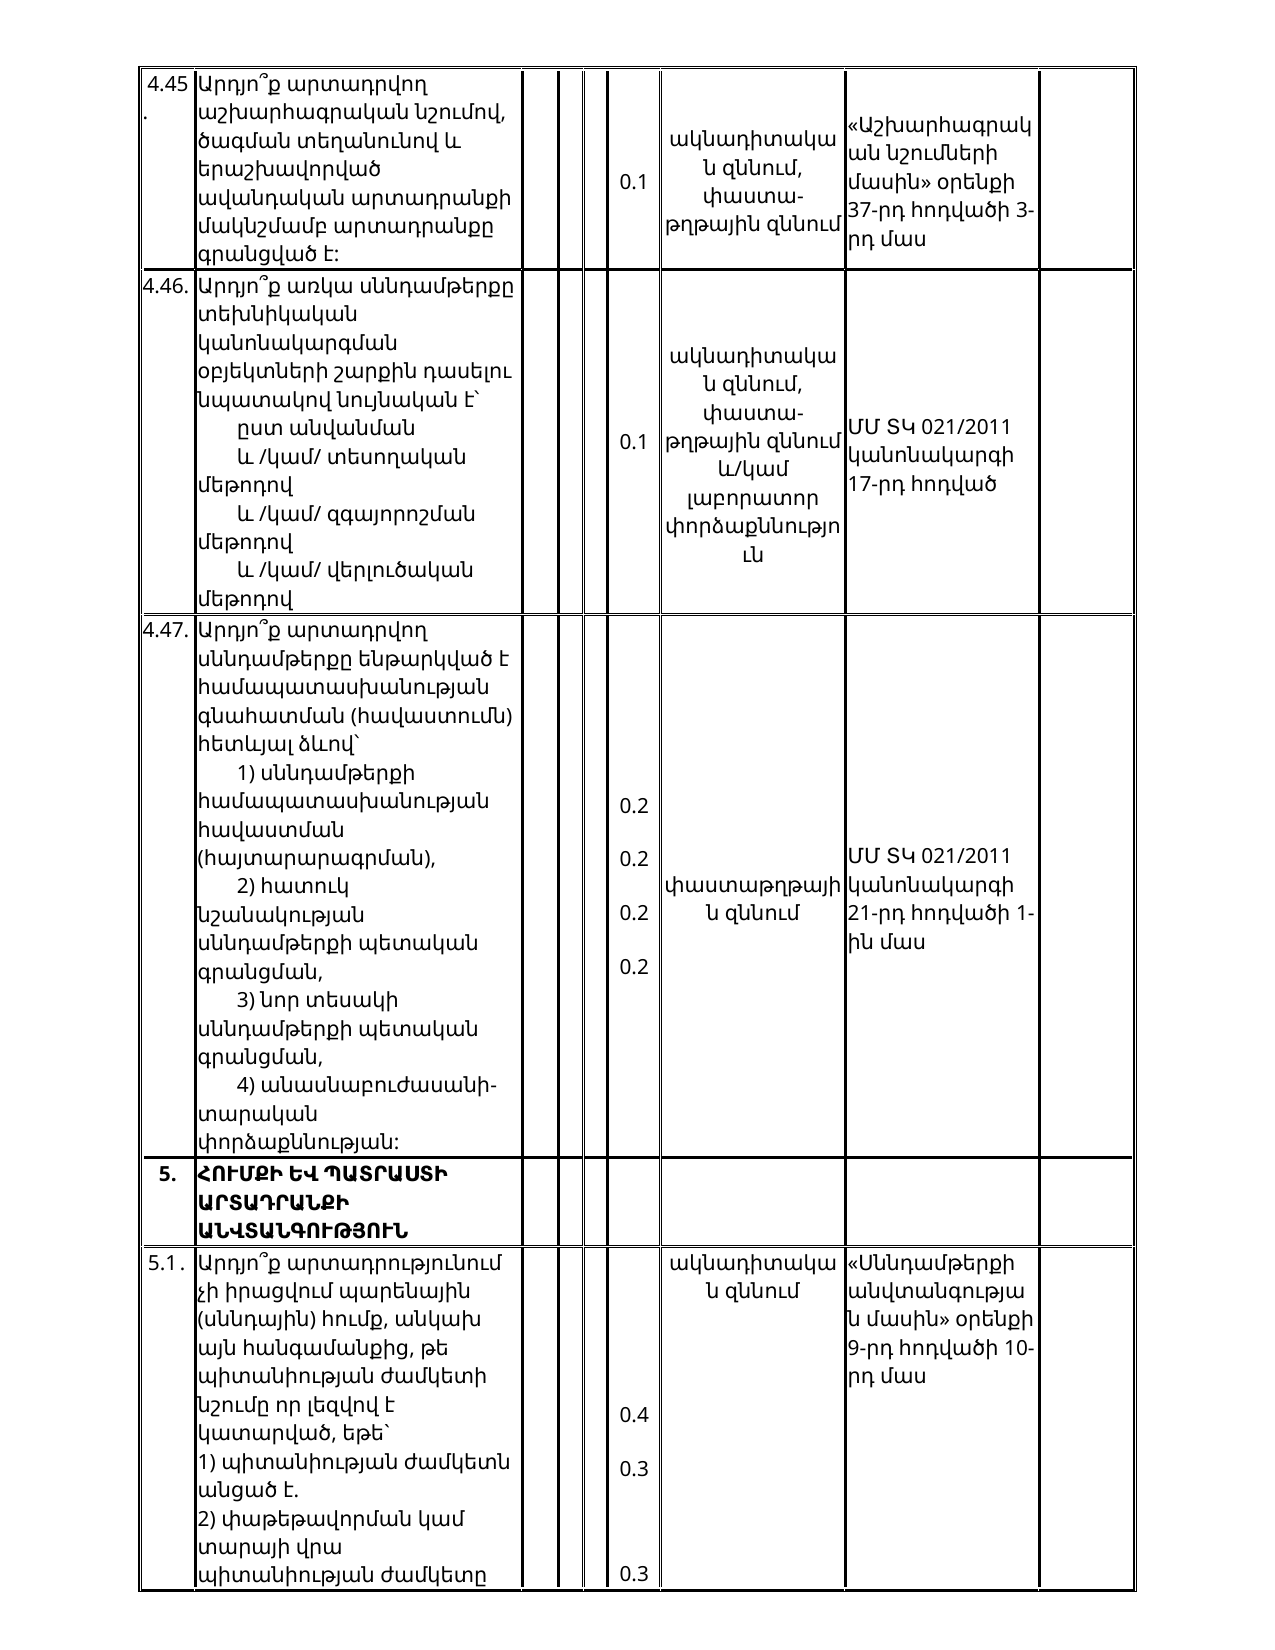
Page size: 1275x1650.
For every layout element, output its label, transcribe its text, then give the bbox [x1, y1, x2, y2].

table_cell ակնադիտական զննում, փաստա- թղթային զննում և/կամ լաբորատոր փորձաքննություն [662, 271, 844, 612]
table_cell [585, 1159, 606, 1244]
table_cell 0.1 [607, 69, 661, 268]
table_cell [845, 1248, 1039, 1589]
table_cell [1039, 1245, 1134, 1589]
table_cell «Աշխարհագրական նշումների մասին» օրենքի 37-րդ հոդվածի 3-րդ մաս [845, 67, 1039, 268]
table_cell ՀՈՒՄՔԻ ԵՎ ՊԱՏՐԱՍՏԻ ԱՐՏԱԴՐԱՆՔԻ ԱՆՎՏԱՆԳՈՒԹՅՈՒՆ [197, 1159, 521, 1244]
table_cell ՄՄ ՏԿ 021/2011 կանոնակարգի 17-րդ հոդված [847, 271, 1038, 612]
table_cell [662, 1159, 844, 1244]
table_cell 4.47. [142, 613, 194, 1156]
table_cell [584, 69, 607, 268]
table_cell 5. [142, 1156, 194, 1244]
table_cell 4.46. [140, 268, 194, 612]
table_cell [558, 69, 584, 268]
table_cell ՄՄ ՏԿ 021/2011 կանոնակարգի 21-րդ հոդվածի 1-ին մաս [847, 616, 1038, 1156]
table_cell [524, 616, 557, 1156]
table_cell [585, 616, 606, 1156]
table_cell Արդյո՞ք առկա սննդամթերքը տեխնիկական կանոնակարգման օբյեկտների շարքին դասելու նպատակով նույնական է՝ ըստ անվանման և /կամ/ տեսողական մեթոդով և /կամ/ զգայորոշման մեթոդով և /կամ/ վերլուծական մեթոդով [197, 271, 521, 612]
table_cell [1041, 268, 1135, 612]
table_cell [195, 1248, 522, 1589]
table_cell [558, 1248, 584, 1589]
table_cell [1039, 69, 1133, 268]
table_cell 5.1․ [142, 1245, 195, 1589]
table_cell [584, 1248, 607, 1589]
table_cell [609, 1159, 659, 1244]
table_cell 0.1 [609, 271, 659, 612]
table_cell 0.2 0.2 0.2 0.2 [609, 616, 659, 1156]
table_cell [560, 1159, 582, 1244]
table_cell 4.45. [140, 67, 195, 268]
table_cell [524, 1159, 557, 1244]
table_cell [522, 1248, 558, 1589]
table_cell [1041, 613, 1134, 1156]
table_cell [524, 271, 557, 612]
table_cell Արդյո՞ք արտադրվող սննդամթերքը ենթարկված է համապատասխանության գնահատման (հավաստումն) հետևյալ ձևով՝ 1) սննդամթերքի համապատասխանության հավաստման (հայտարարագրման), 2) հատուկ նշանակության սննդամթերքի պետական գրանցման, 3) նոր տեսակի սննդամթերքի պետական գրանցման, 4) անասնաբուժասանի- տարական փորձաքննության: [197, 616, 521, 1156]
table_cell փաստաթղթային զննում [662, 616, 844, 1156]
table_cell [585, 271, 606, 612]
table_cell [847, 1159, 1038, 1244]
table_cell [1041, 1156, 1133, 1244]
table_cell 0.4 0.3 0.3 [607, 1248, 661, 1589]
table_cell ակնադիտական զննում [661, 1248, 845, 1589]
table_cell Արդյո՞ք արտադրվող աշխարհագրական նշումով, ծագման տեղանունով և երաշխավորված ավանդական արտադրանքի մակնշմամբ արտադրանքը գրանցված է: [195, 67, 522, 268]
table_cell ակնադիտական զննում, փաստա- թղթային զննում [661, 67, 845, 268]
table_cell [560, 616, 582, 1156]
table_cell [560, 271, 582, 612]
table_cell [522, 69, 558, 268]
